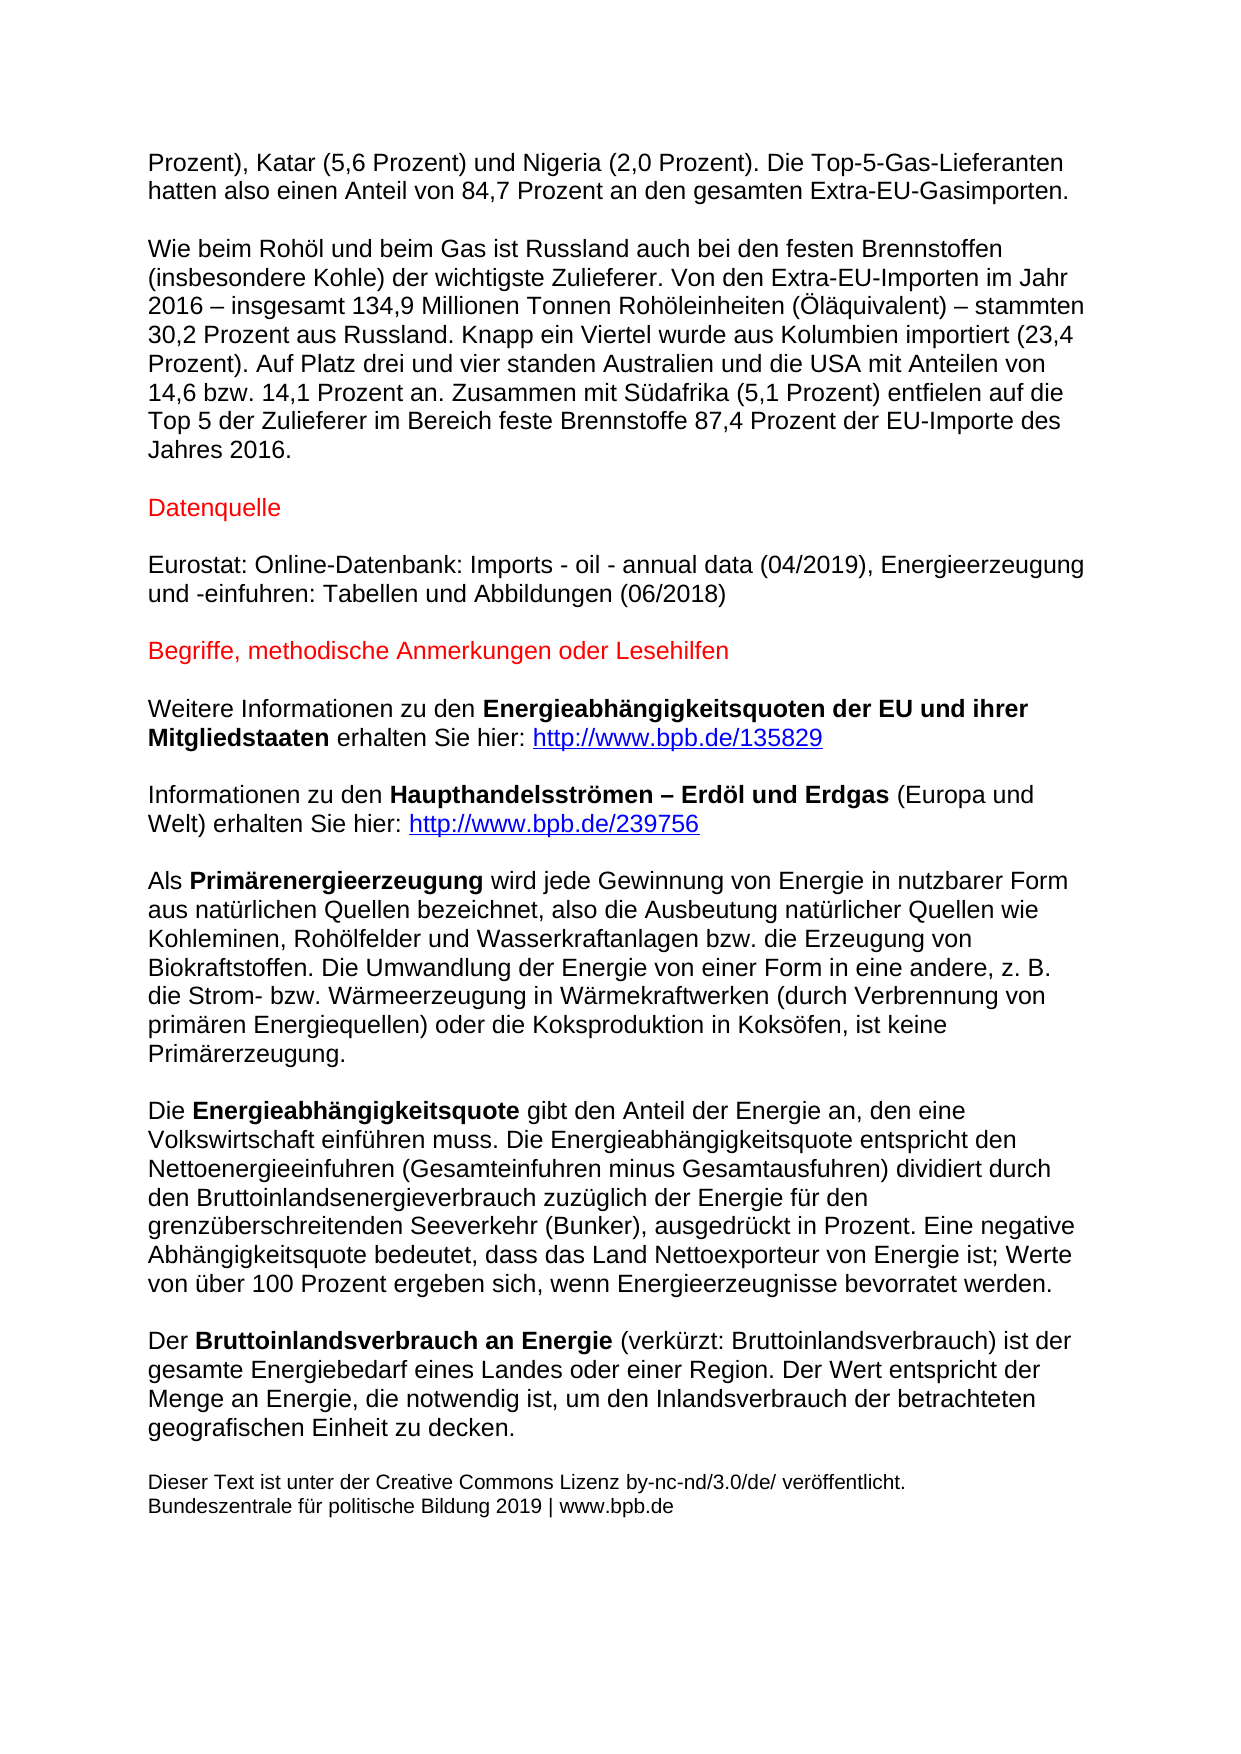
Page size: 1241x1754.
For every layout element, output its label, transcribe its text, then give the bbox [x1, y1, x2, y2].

text Begriffe, methodische Anmerkungen oder Lesehilfen [148, 636, 1093, 665]
text Eurostat: Online-Datenbank: Imports - oil - annual data (04/2019), Energieerzeugung und -einfuhren: Tabellen und Abbildungen (06/2018) [148, 550, 1093, 608]
text Wie beim Rohöl und beim Gas ist Russland auch bei den festen Brennstoffen (insbesondere Kohle) der wichtigste Zulieferer. Von den Extra-EU-Importen im Jahr 2016 – insgesamt 134,9 Millionen Tonnen Rohöleinheiten (Öläquivalent) – stammten 30,2 Prozent aus Russland. Knapp ein Viertel wurde aus Kolumbien importiert (23,4 Prozent). Auf Platz drei und vier standen Australien und die USA mit Anteilen von 14,6 bzw. 14,1 Prozent an. Zusammen mit Südafrika (5,1 Prozent) entfielen auf die Top 5 der Zulieferer im Bereich feste Brennstoffe 87,4 Prozent der EU-Importe des Jahres 2016. [148, 205, 1093, 464]
text Bundeszentrale für politische Bildung 2019 | www.bpb.de [148, 1494, 1093, 1518]
text Informationen zu den Haupthandelsströmen – Erdöl und Erdgas (Europa und Welt) erhalten Sie hier: http://www.bpb.de/239756 [148, 780, 1093, 838]
text Weitere Informationen zu den Energieabhängigkeitsquoten der EU und ihrer Mitgliedstaaten erhalten Sie hier: http://www.bpb.de/135829 [148, 694, 1093, 751]
text Datenquelle [148, 493, 1093, 521]
text Als Primärenergieerzeugung wird jede Gewinnung von Energie in nutzbarer Form aus natürlichen Quellen bezeichnet, also die Ausbeutung natürlicher Quellen wie Kohleminen, Rohölfelder und Wasserkraftanlagen bzw. die Erzeugung von Biokraftstoffen. Die Umwandlung der Energie von einer Form in eine andere, z. B. die Strom- bzw. Wärmeerzeugung in Wärmekraftwerken (durch Verbrennung von primären Energiequellen) oder die Koksproduktion in Koksöfen, ist keine Primärerzeugung. [148, 866, 1093, 1068]
text Die Energieabhängigkeitsquote gibt den Anteil der Energie an, den eine Volkswirtschaft einführen muss. Die Energieabhängigkeitsquote entspricht den Nettoenergieeinfuhren (Gesamteinfuhren minus Gesamtausfuhren) dividiert durch den Bruttoinlandsenergieverbrauch zuzüglich der Energie für den grenzüberschreitenden Seeverkehr (Bunker), ausgedrückt in Prozent. Eine negative Abhängigkeitsquote bedeutet, dass das Land Nettoexporteur von Energie ist; Werte von über 100 Prozent ergeben sich, wenn Energieerzeugnisse bevorratet werden. [148, 1096, 1093, 1298]
text Der Bruttoinlandsverbrauch an Energie (verkürzt: Bruttoinlandsverbrauch) ist der gesamte Energiebedarf eines Landes oder einer Region. Der Wert entspricht der Menge an Energie, die notwendig ist, um den Inlandsverbrauch der betrachteten geografischen Einheit zu decken. [148, 1326, 1093, 1441]
text Dieser Text ist unter der Creative Commons Lizenz by-nc-nd/3.0/de/ veröffentlicht. [148, 1470, 1093, 1494]
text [148, 148, 1093, 205]
